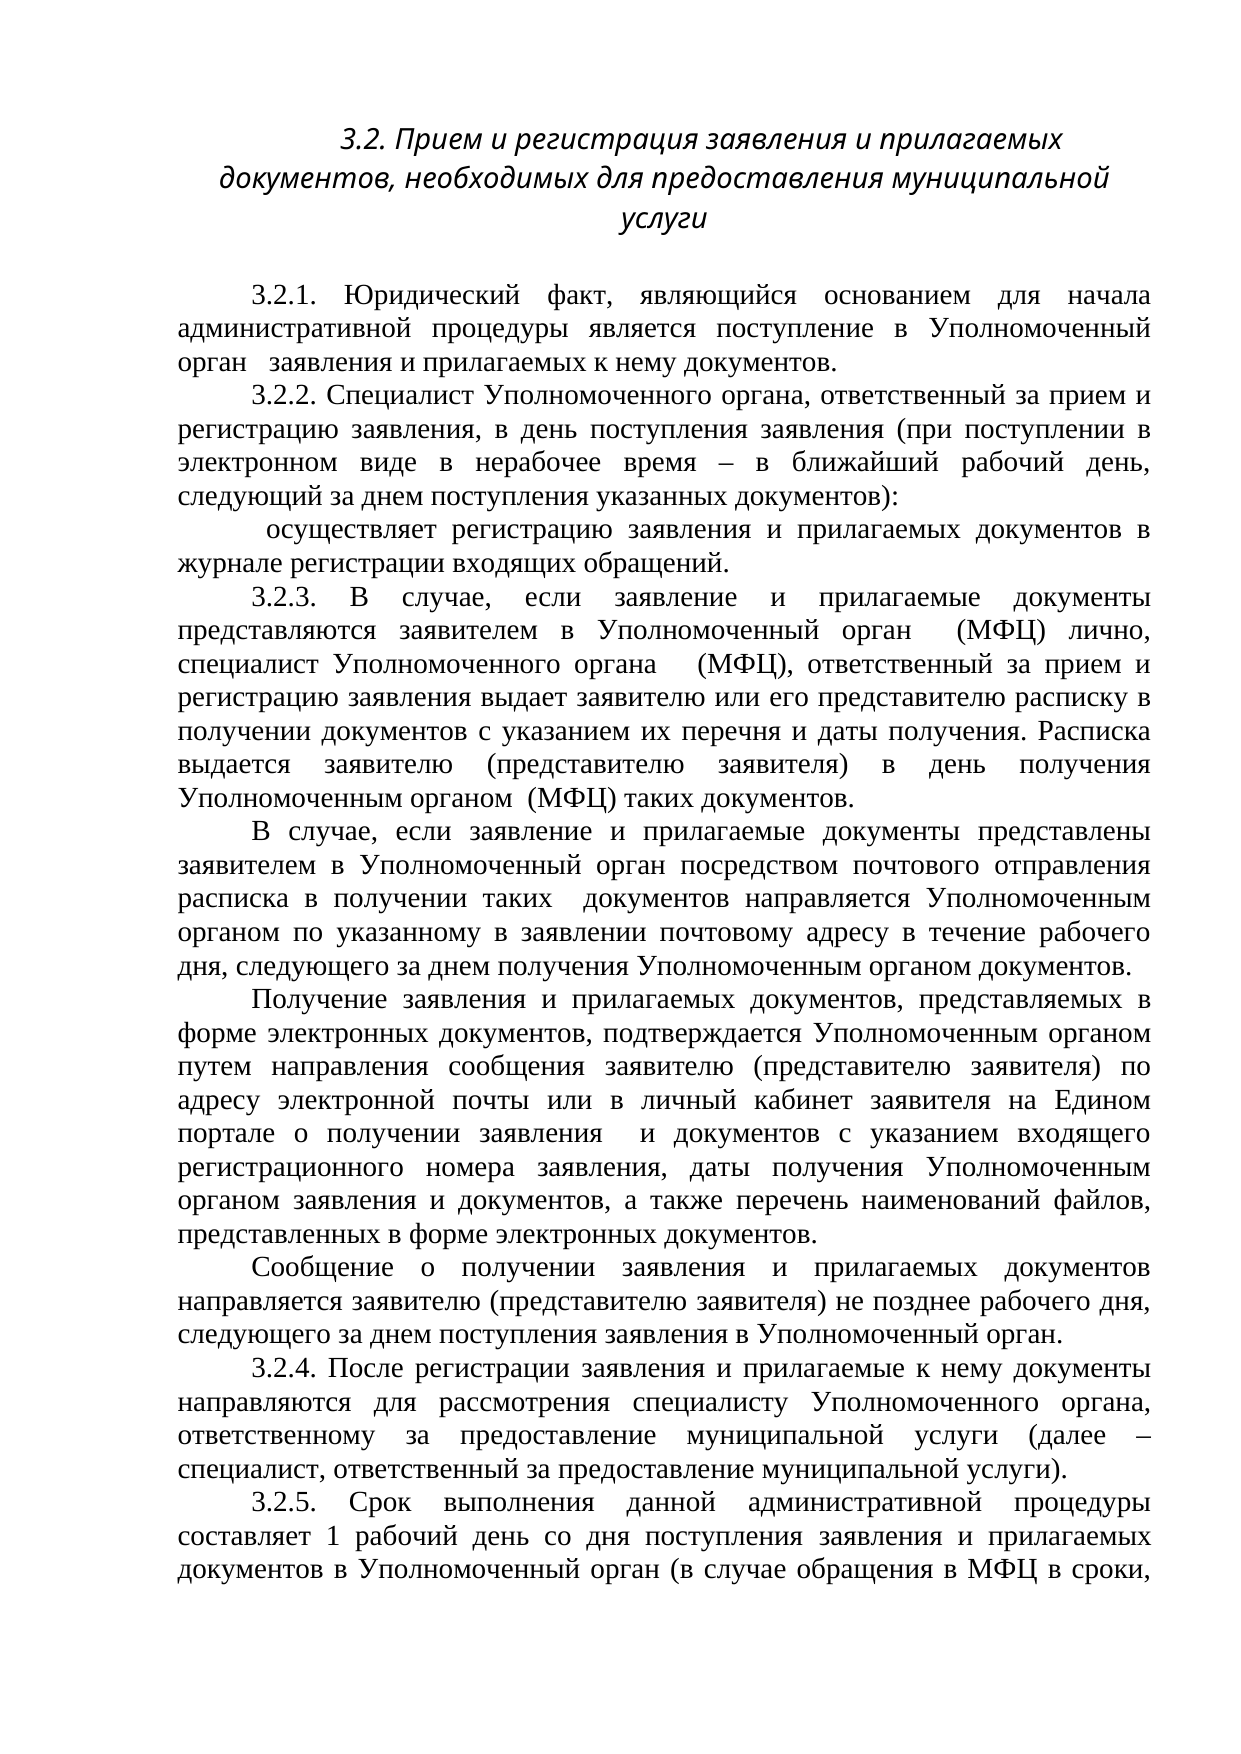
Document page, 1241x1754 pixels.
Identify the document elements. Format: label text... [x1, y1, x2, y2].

text В случае, если заявление и прилагаемые документы представлены заявителем в Уполномоченный орган посредством почтового отправления расписка в получении таких документов направляется Уполномоченным органом по указанному в заявлении почтовому адресу в течение рабочего дня, следующего за днем получения Уполномоченным органом документов. [177, 813, 1152, 981]
text Получение заявления и прилагаемых документов, представляемых в форме электронных документов, подтверждается Уполномоченным органом путем направления сообщения заявителю (представителю заявителя) по адресу электронной почты или в личный кабинет заявителя на Едином портале о получении заявления и документов с указанием входящего регистрационного номера заявления, даты получения Уполномоченным органом заявления и документов, а также перечень наименований файлов, представленных в форме электронных документов. [177, 981, 1152, 1249]
text 3.2.1. Юридический факт, являющийся основанием для начала административной процедуры является поступление в Уполномоченный орган заявления и прилагаемых к нему документов. [177, 277, 1152, 377]
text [177, 1484, 1152, 1585]
text осуществляет регистрацию заявления и прилагаемых документов в журнале регистрации входящих обращений. [177, 512, 1152, 579]
text 3.2.2. Специалист Уполномоченного органа, ответственный за прием и регистрацию заявления, в день поступления заявления (при поступлении в электронном виде в нерабочее время – в ближайший рабочий день, следующий за днем поступления указанных документов): [177, 377, 1152, 512]
text Сообщение о получении заявления и прилагаемых документов направляется заявителю (представителю заявителя) не позднее рабочего дня, следующего за днем поступления заявления в Уполномоченный орган. [177, 1249, 1152, 1350]
text 3.2.4. После регистрации заявления и прилагаемые к нему документы направляются для рассмотрения специалисту Уполномоченного органа, ответственному за предоставление муниципальной услуги (далее – специалист, ответственный за предоставление муниципальной услуги). [177, 1350, 1152, 1484]
text 3.2.3. В случае, если заявление и прилагаемые документы представляются заявителем в Уполномоченный орган (МФЦ) лично, специалист Уполномоченного органа (МФЦ), ответственный за прием и регистрацию заявления выдает заявителю или его представителю расписку в получении документов с указанием их перечня и даты получения. Расписка выдается заявителю (представителю заявителя) в день получения Уполномоченным органом (МФЦ) таких документов. [177, 579, 1152, 813]
text 3.2. Прием и регистрация заявления и прилагаемых документов, необходимых для предоставления муниципальной услуги [177, 118, 1152, 237]
